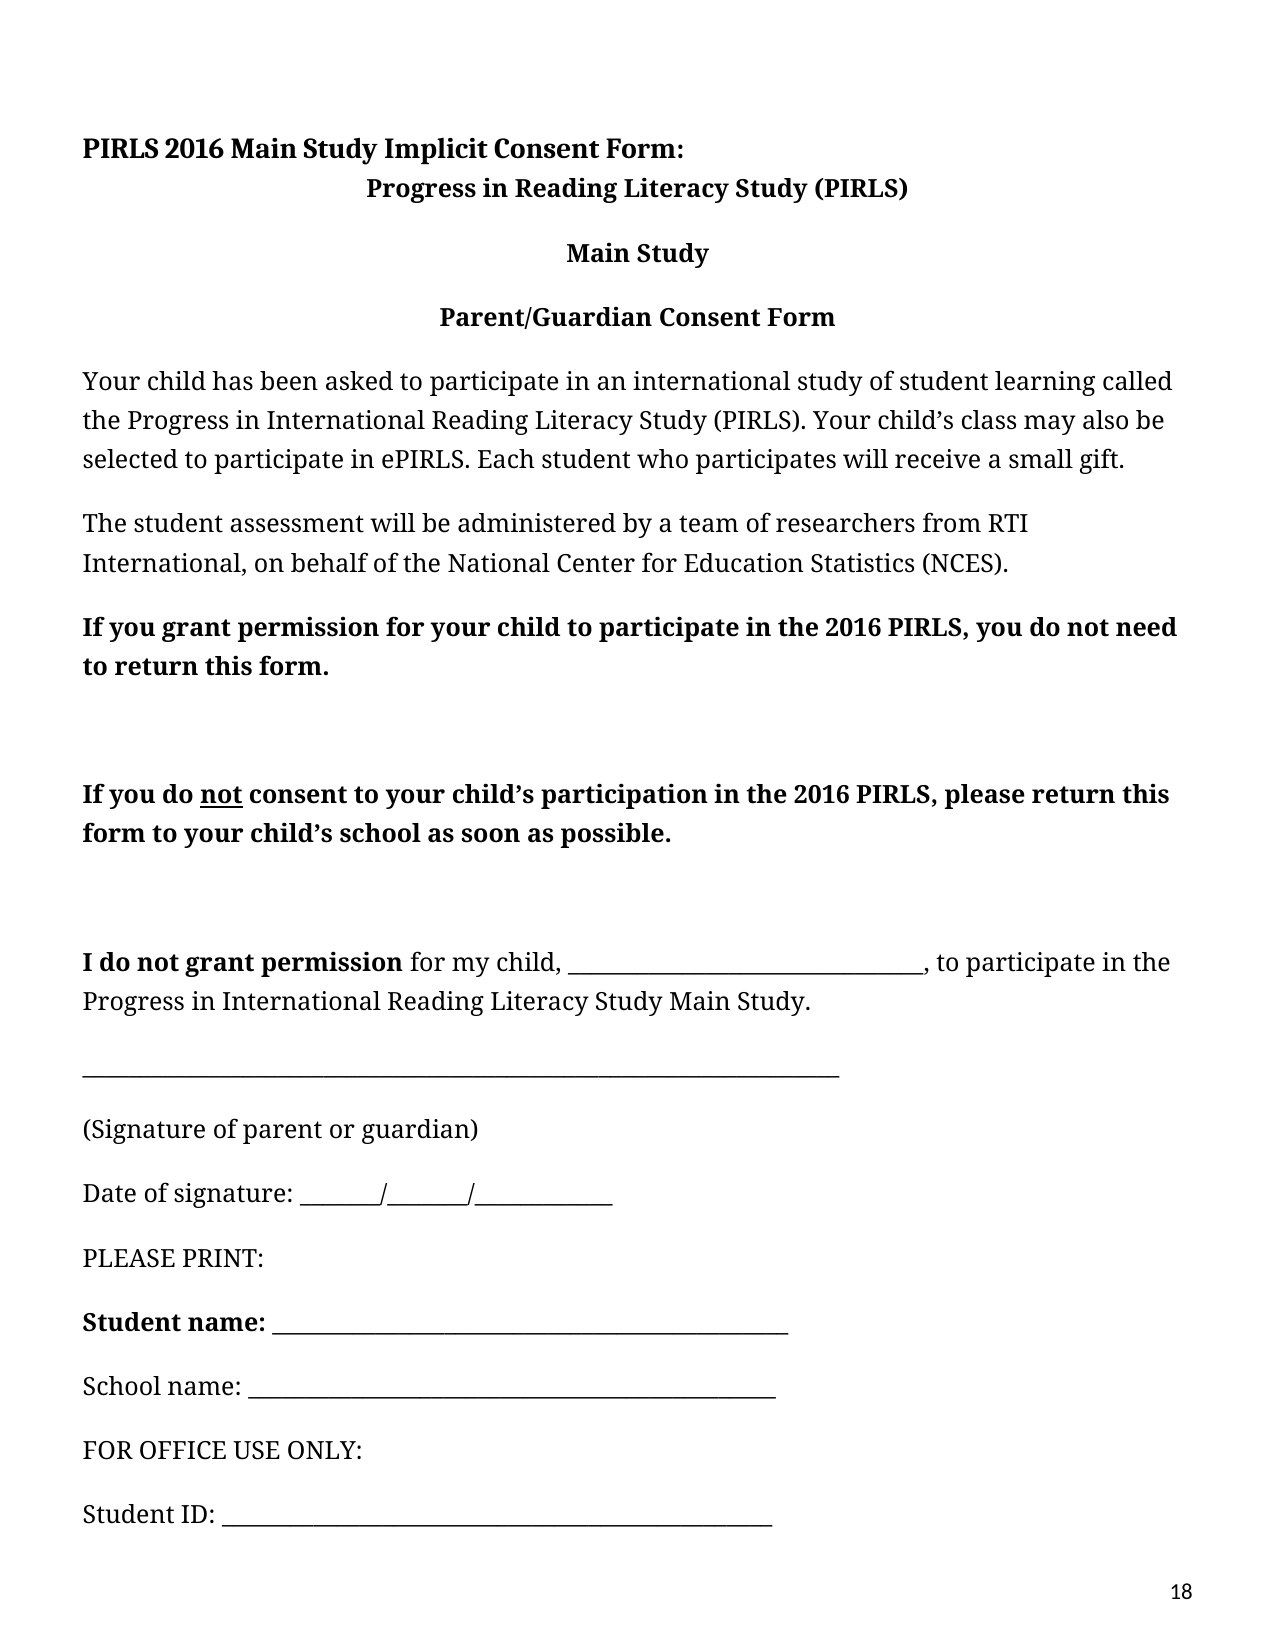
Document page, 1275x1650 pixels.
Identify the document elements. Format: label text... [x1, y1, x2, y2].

text If you grant permission for your child to participate in the 2016 PIRLS, you do not need to return this form. [82, 609, 1192, 683]
text FOR OFFICE USE ONLY: [82, 1433, 1192, 1467]
subtitle PIRLS 2016 Main Study Implicit Consent Form: [82, 132, 1192, 166]
text Student name: _____________________________________________ [82, 1304, 1192, 1338]
text Student ID: ________________________________________________ [82, 1497, 1192, 1531]
text PLEASE PRINT: [82, 1240, 1192, 1274]
text Your child has been asked to participate in an international study of student learning called the Progress in International Reading Literacy Study (PIRLS). Your child’s class may also be selected to participate in ePIRLS. Each student who participates will receive a small gift. [82, 363, 1192, 476]
text I do not grant permission for my child, _______________________________, to participate in the Progress in International Reading Literacy Study Main Study. [82, 944, 1192, 1018]
text Parent/Guardian Consent Form [82, 299, 1192, 333]
text Date of signature: _______/_______/____________ [82, 1176, 1192, 1210]
text (Signature of parent or guardian) [82, 1112, 1192, 1146]
text Progress in Reading Literacy Study (PIRLS) [82, 171, 1192, 205]
text The student assessment will be administered by a team of researchers from RTI International, on behalf of the National Center for Education Statistics (NCES). [82, 506, 1192, 579]
text Main Study [82, 235, 1192, 269]
text __________________________________________________________________ [82, 1048, 1192, 1082]
text If you do not consent to your child’s participation in the 2016 PIRLS, please return this form to your child’s school as soon as possible. [82, 777, 1192, 850]
text School name: ______________________________________________ [82, 1368, 1192, 1403]
